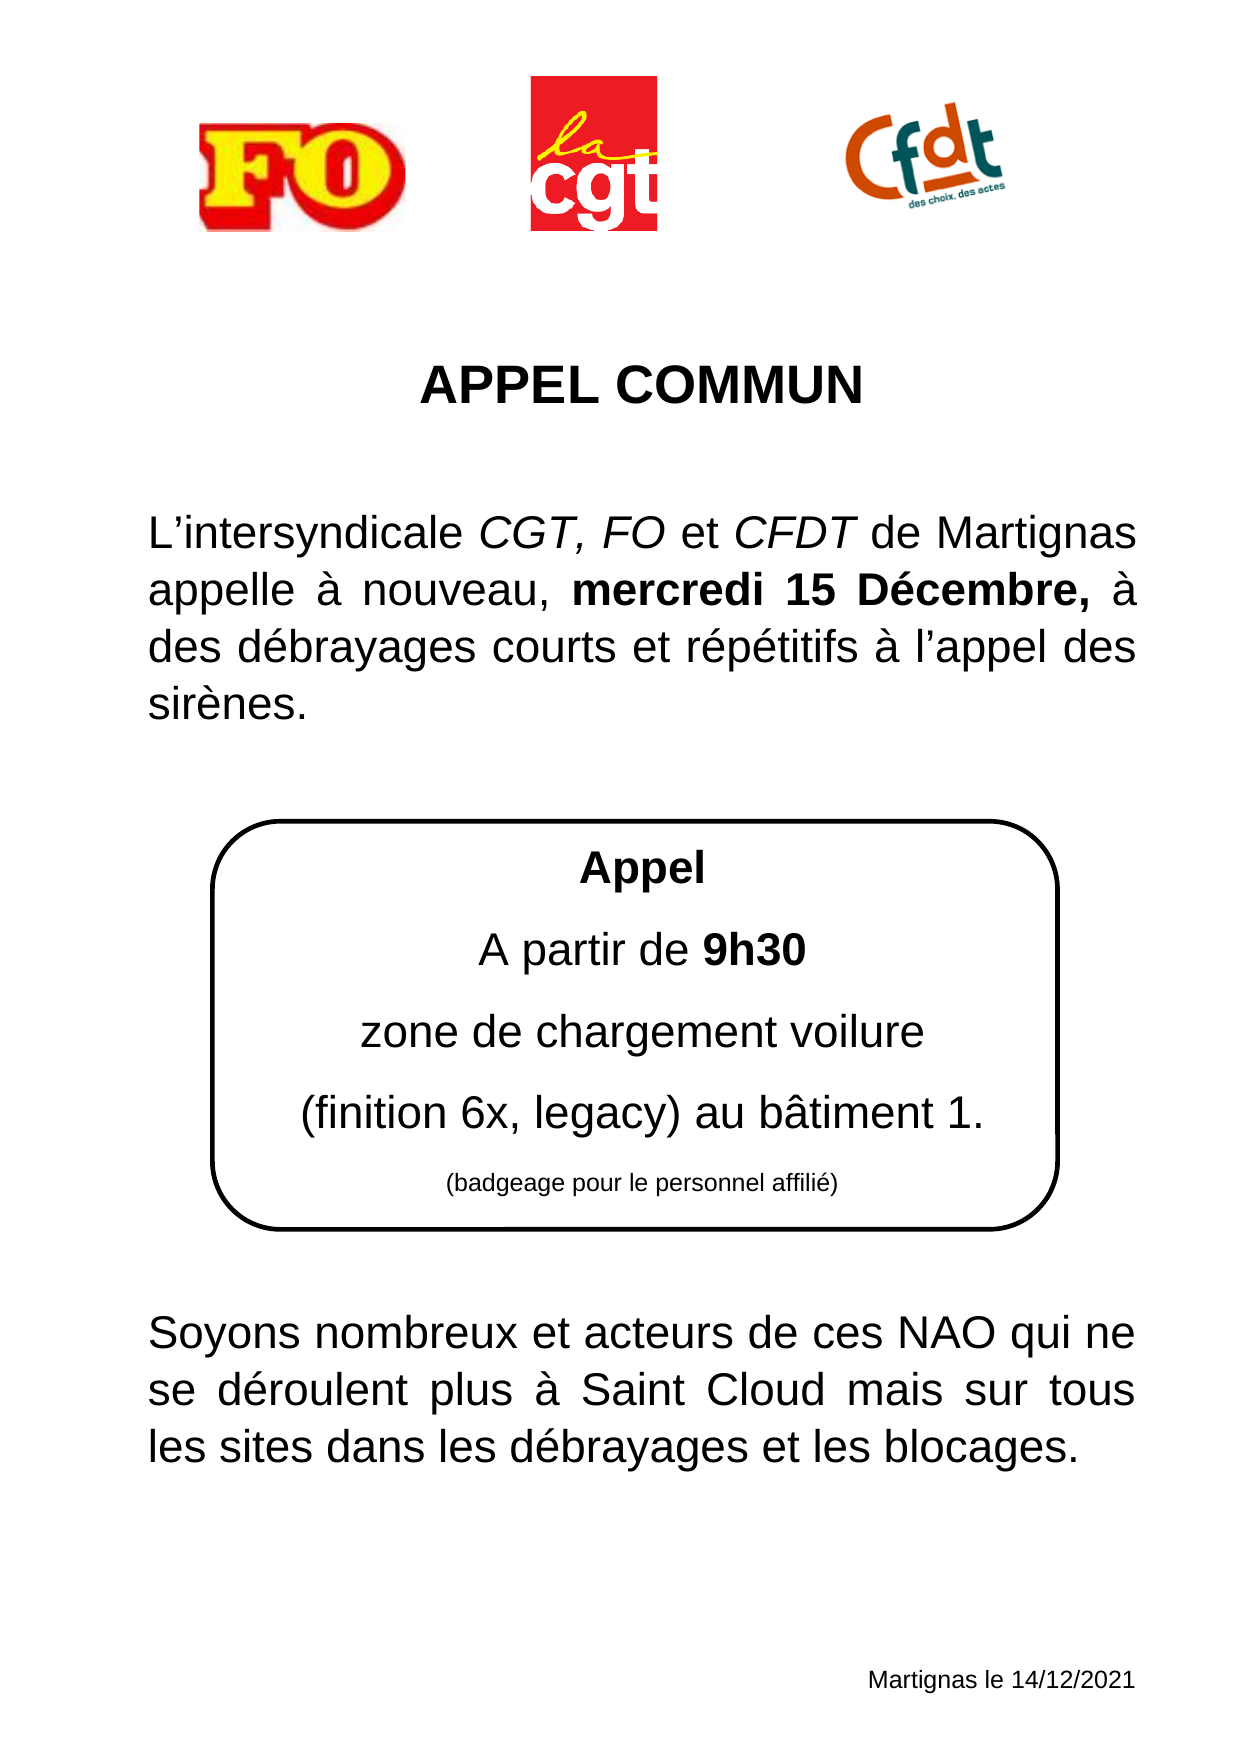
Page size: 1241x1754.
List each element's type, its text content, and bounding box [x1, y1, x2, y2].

text L’intersyndicale CGT, FO et CFDT de Martignas appelle à nouveau, mercredi 15 Décembre, à des débrayages courts et répétitifs à l’appel des sirènes. [148, 506, 1137, 729]
text A partir de 9h30 [148, 922, 1137, 975]
text Soyons nombreux et acteurs de ces NAO qui ne se déroulent plus à Saint Cloud mais sur tous les sites dans les débrayages et les blocages. [148, 1306, 1137, 1472]
picture [514, 73, 672, 232]
text Appel [148, 840, 1137, 893]
text APPEL COMMUN [148, 353, 1137, 415]
picture [821, 83, 1027, 232]
text zone de chargement voilure [148, 1004, 1137, 1057]
text Martignas le 14/12/2021 [148, 1665, 1137, 1694]
text (finition 6x, legacy) au bâtiment 1. [148, 1086, 1137, 1139]
picture [199, 123, 406, 232]
text (badgeage pour le personnel affilié) [148, 1168, 1137, 1197]
